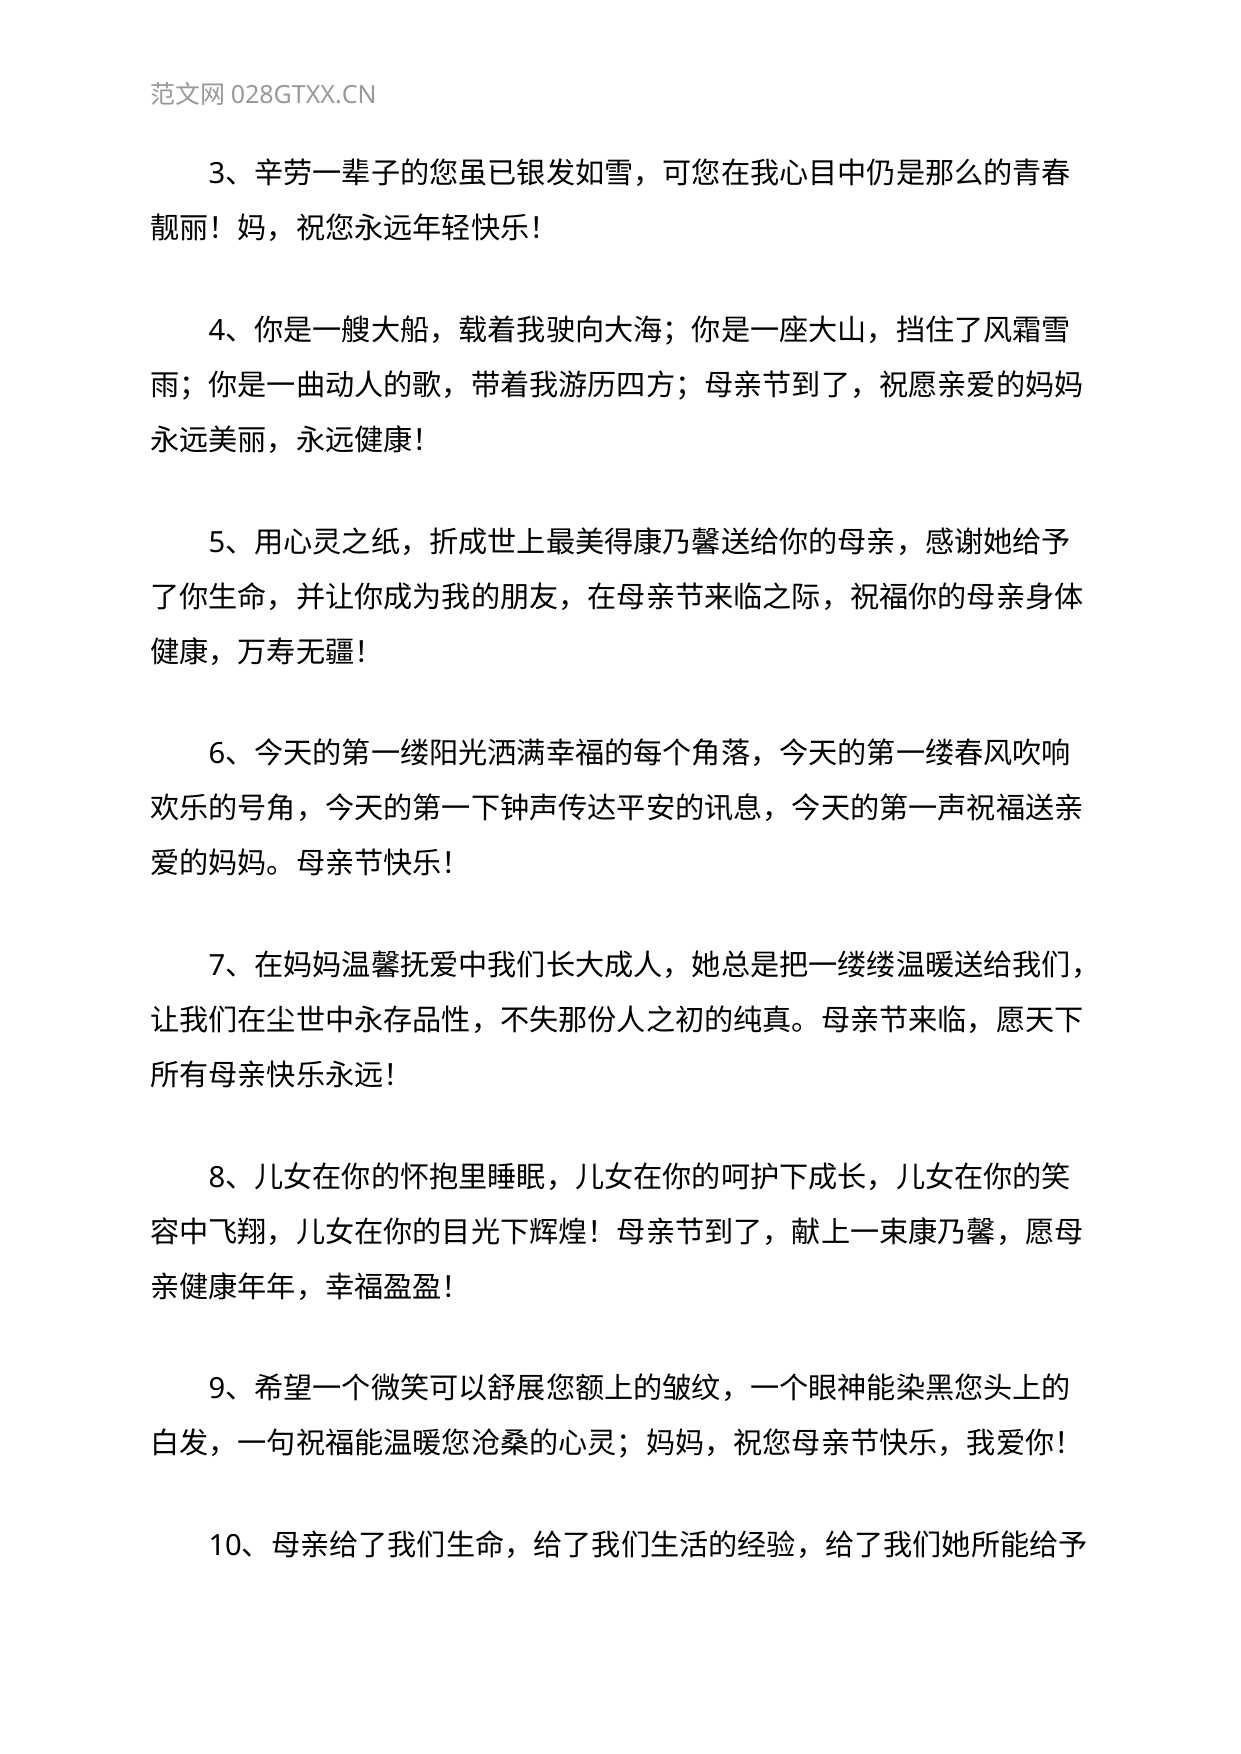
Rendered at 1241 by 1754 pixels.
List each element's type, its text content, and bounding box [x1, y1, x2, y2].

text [150, 1522, 1090, 1564]
text 9、希望一个微笑可以舒展您额上的皱纹，一个眼神能染黑您头上的白发，一句祝福能温暖您沧桑的心灵；妈妈，祝您母亲节快乐，我爱你！ [150, 1365, 1090, 1462]
text 8、儿女在你的怀抱里睡眠，儿女在你的呵护下成长，儿女在你的笑容中飞翔，儿女在你的目光下辉煌！母亲节到了，献上一束康乃馨，愿母亲健康年年，幸福盈盈！ [150, 1153, 1090, 1306]
text 6、今天的第一缕阳光洒满幸福的每个角落，今天的第一缕春风吹响欢乐的号角，今天的第一下钟声传达平安的讯息，今天的第一声祝福送亲爱的妈妈。母亲节快乐！ [150, 730, 1090, 882]
text 3、辛劳一辈子的您虽已银发如雪，可您在我心目中仍是那么的青春靓丽！妈，祝您永远年轻快乐！ [150, 150, 1090, 247]
text 4、你是一艘大船，载着我驶向大海；你是一座大山，挡住了风霜雪雨；你是一曲动人的歌，带着我游历四方；母亲节到了，祝愿亲爱的妈妈永远美丽，永远健康！ [150, 307, 1090, 459]
text 7、在妈妈温馨抚爱中我们长大成人，她总是把一缕缕温暖送给我们，让我们在尘世中永存品性，不失那份人之初的纯真。母亲节来临，愿天下所有母亲快乐永远！ [150, 942, 1090, 1094]
text 5、用心灵之纸，折成世上最美得康乃馨送给你的母亲，感谢她给予了你生命，并让你成为我的朋友，在母亲节来临之际，祝福你的母亲身体健康，万寿无疆！ [150, 518, 1090, 671]
